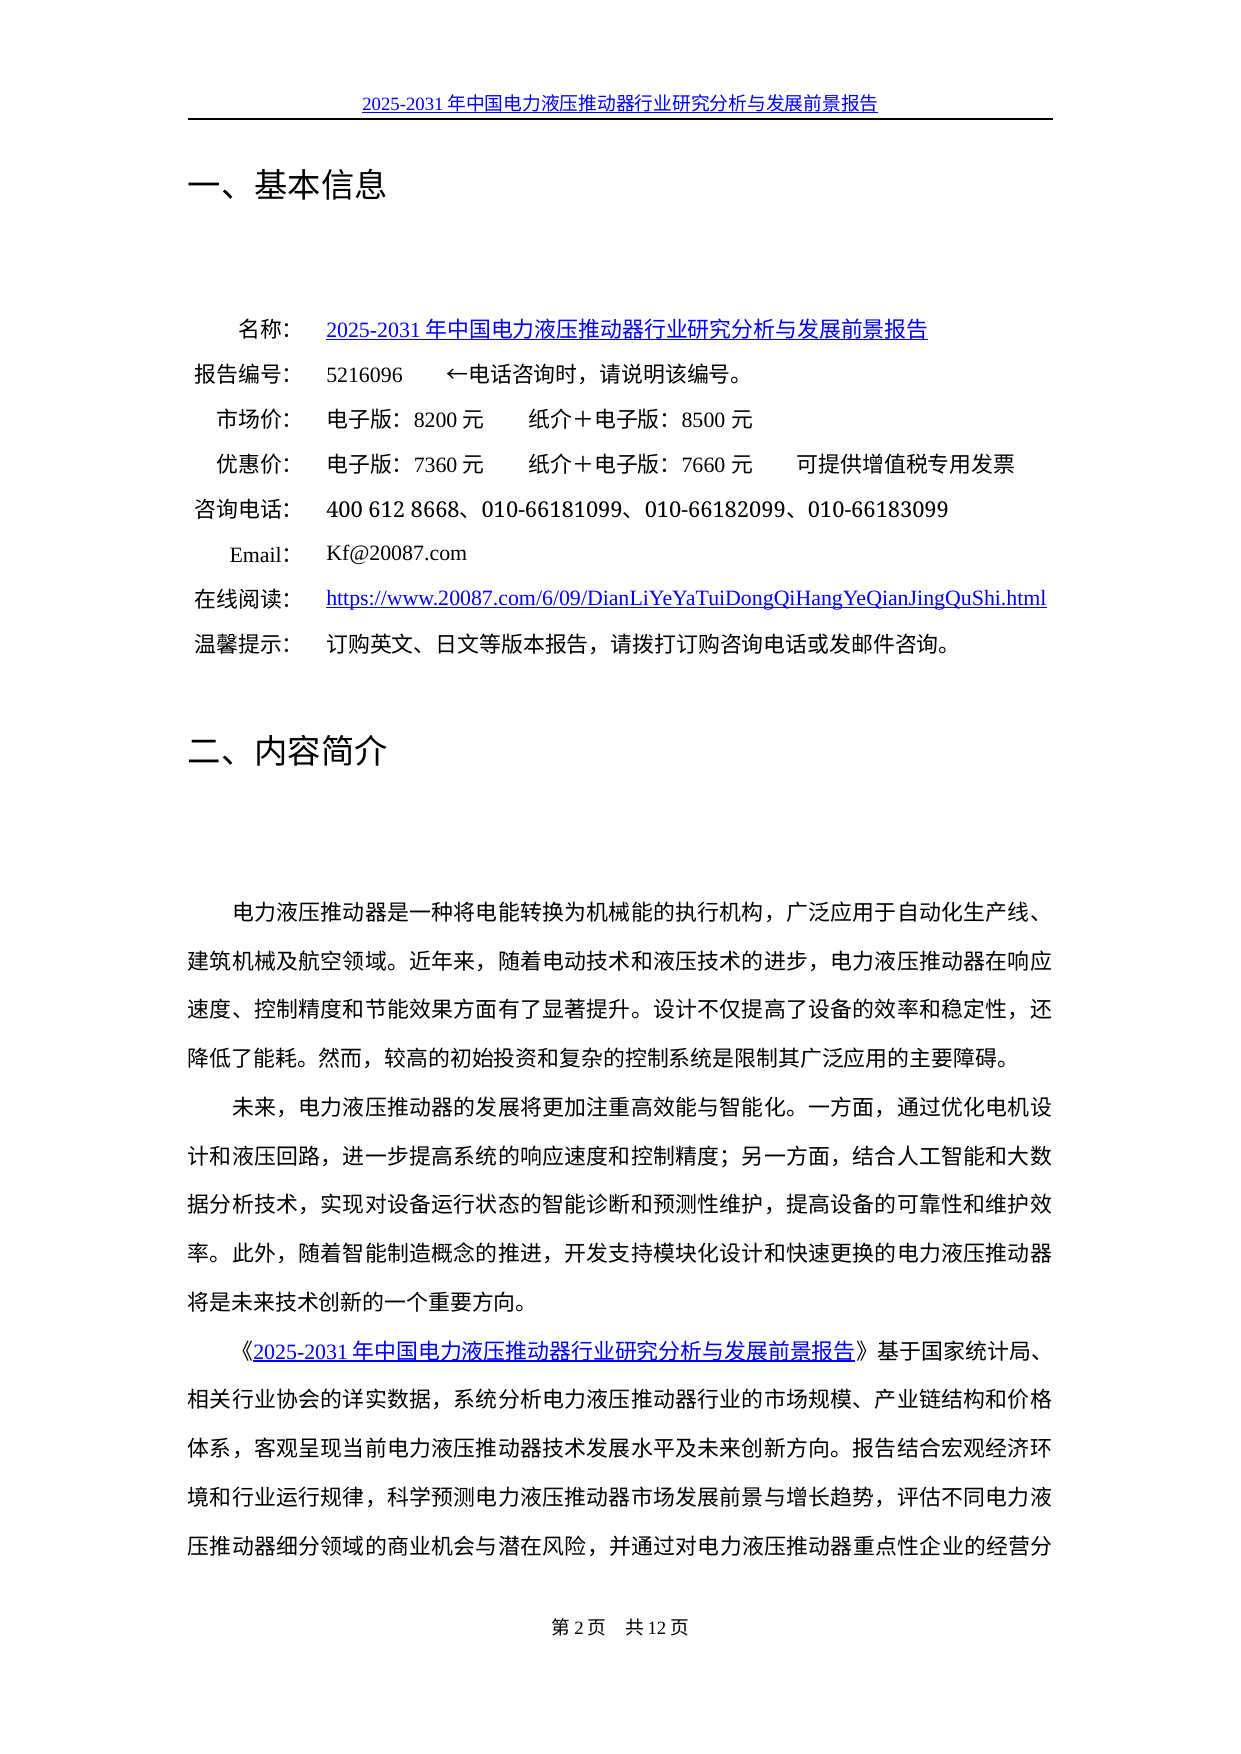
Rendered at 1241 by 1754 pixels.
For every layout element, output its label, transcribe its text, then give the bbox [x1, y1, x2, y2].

table_cell 400 612 8668、010-66181099、010-66182099、010-66183099 [315, 492, 1073, 537]
table_header 名称： [167, 312, 315, 357]
table_cell 电子版：7360 元 纸介＋电子版：7660 元 可提供增值税专用发票 [315, 447, 1073, 492]
table_cell [315, 582, 1073, 627]
table_cell 报告编号： [167, 357, 315, 402]
table_header 2025-2031年中国电力液压推动器行业研究分析与发展前景报告 [315, 312, 1073, 357]
table_cell 在线阅读： [167, 582, 315, 627]
table_cell 咨询电话： [167, 492, 315, 537]
table_cell 5216096 ←电话咨询时，请说明该编号。 [315, 357, 1073, 402]
title 一、基本信息 [187, 150, 1053, 215]
table_cell Kf@20087.com [315, 537, 1073, 582]
table_cell 优惠价： [167, 447, 315, 492]
table_cell Email： [167, 537, 315, 582]
table_cell 电子版：8200 元 纸介＋电子版：8500 元 [315, 402, 1073, 447]
title 二、内容简介 [187, 717, 1053, 782]
table_cell 订购英文、日文等版本报告，请拨打订购咨询电话或发邮件咨询。 [315, 627, 1073, 672]
table_cell 市场价： [167, 402, 315, 447]
table_cell 温馨提示： [167, 627, 315, 672]
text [187, 894, 1053, 1561]
